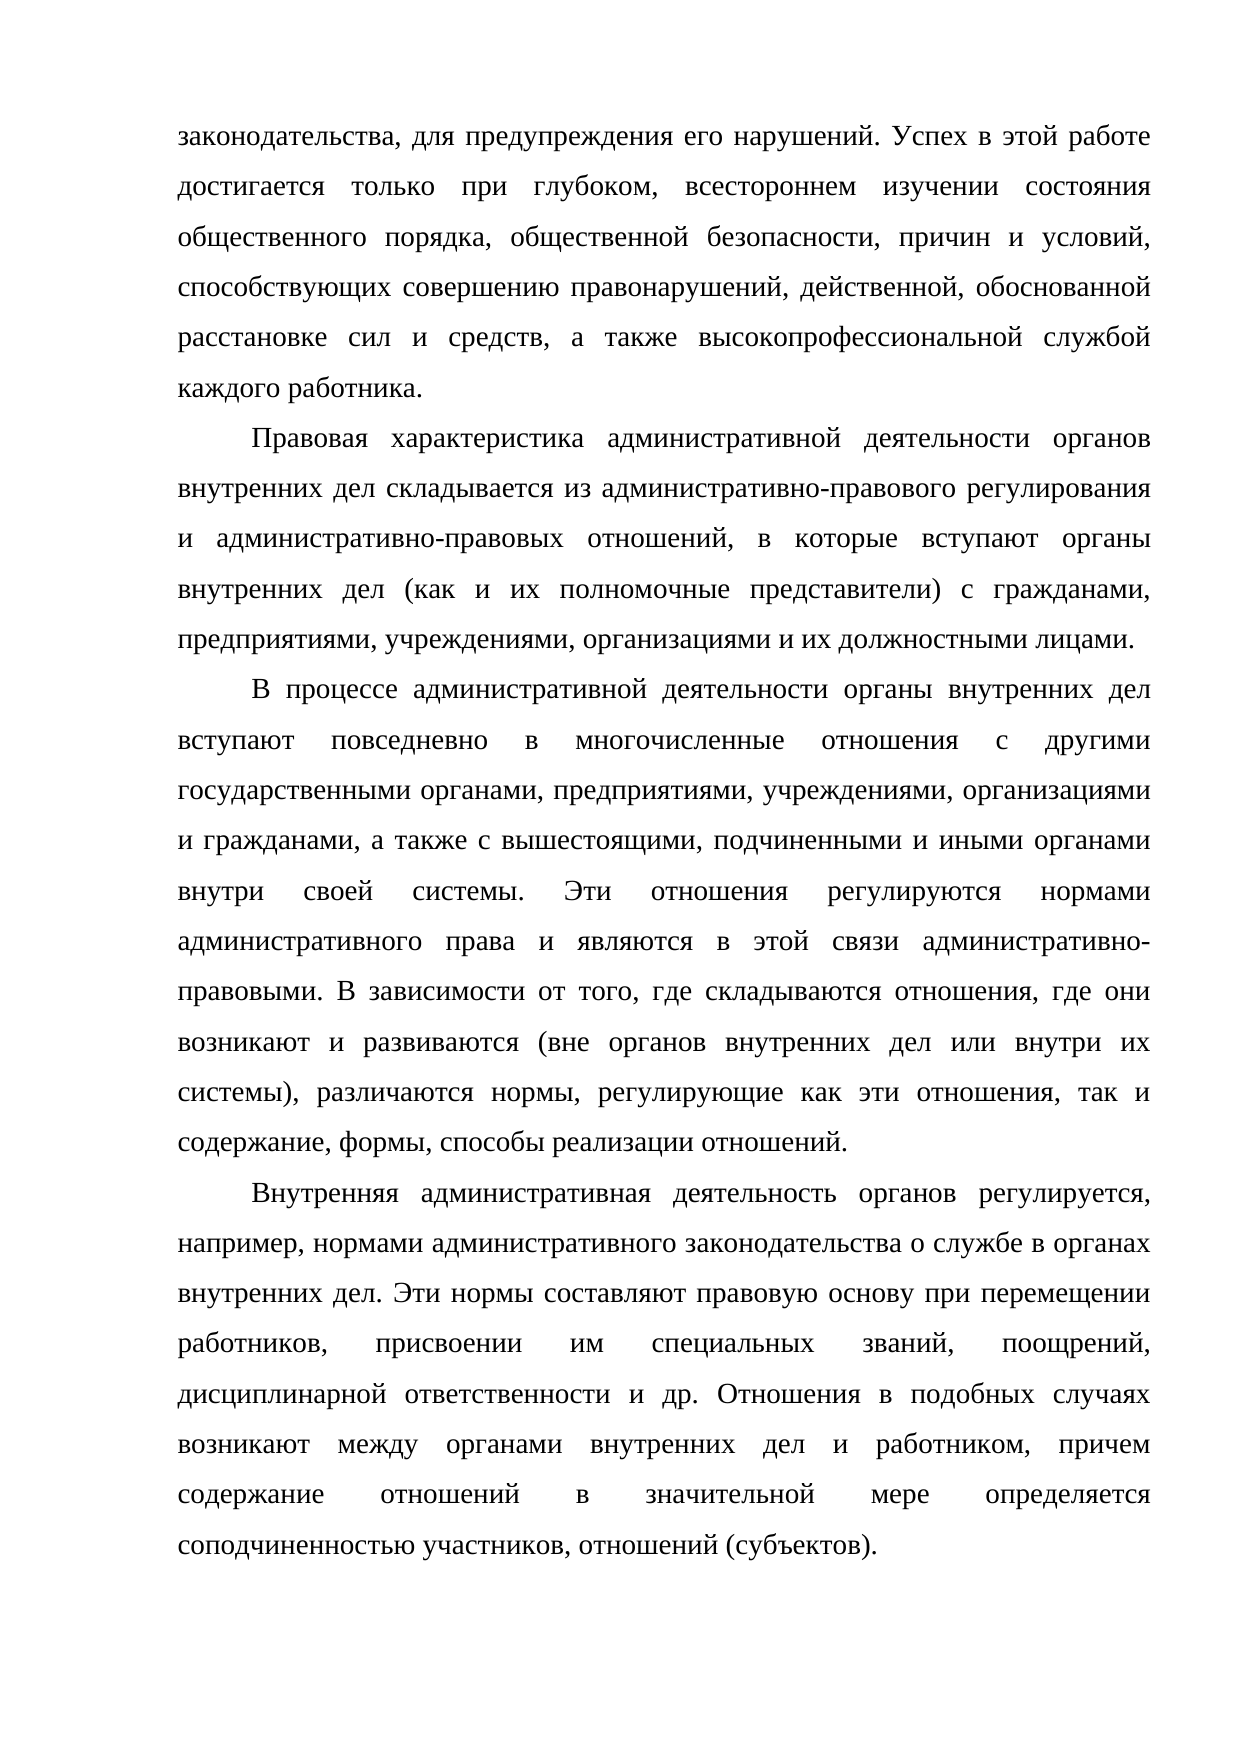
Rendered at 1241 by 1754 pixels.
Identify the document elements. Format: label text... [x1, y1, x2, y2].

text В процессе административной деятельности органы внутренних дел вступают повседневно в многочисленные отношения с другими государственными органами, предприятиями, учреждениями, организациями и гражданами, а также с вышестоящими, подчиненными и иными органами внутри своей системы. Эти отношения регулируются нормами административного права и являются в этой связи административно-правовыми. В зависимости от того, где складываются отношения, где они возникают и развиваются (вне органов внутренних дел или внутри их системы), различаются нормы, регулирующие как эти отношения, так и содержание, формы, способы реализации отношений. [177, 672, 1152, 1158]
text Правовая характеристика административной деятельности органов внутренних дел складывается из административно-правового регулирования и административно-правовых отношений, в которые вступают органы внутренних дел (как и их полномочные представители) с гражданами, предприятиями, учреждениями, организациями и их должностными лицами. [177, 420, 1152, 655]
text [177, 118, 1152, 403]
text Внутренняя административная деятельность органов регулируется, например, нормами административного законодательства о службе в органах внутренних дел. Эти нормы составляют правовую основу при перемещении работников, присвоении им специальных званий, поощрений, дисциплинарной ответственности и др. Отношения в подобных случаях возникают между органами внутренних дел и работником, причем содержание отношений в значительной мере определяется соподчиненностью участников, отношений (субъектов). [177, 1175, 1152, 1560]
